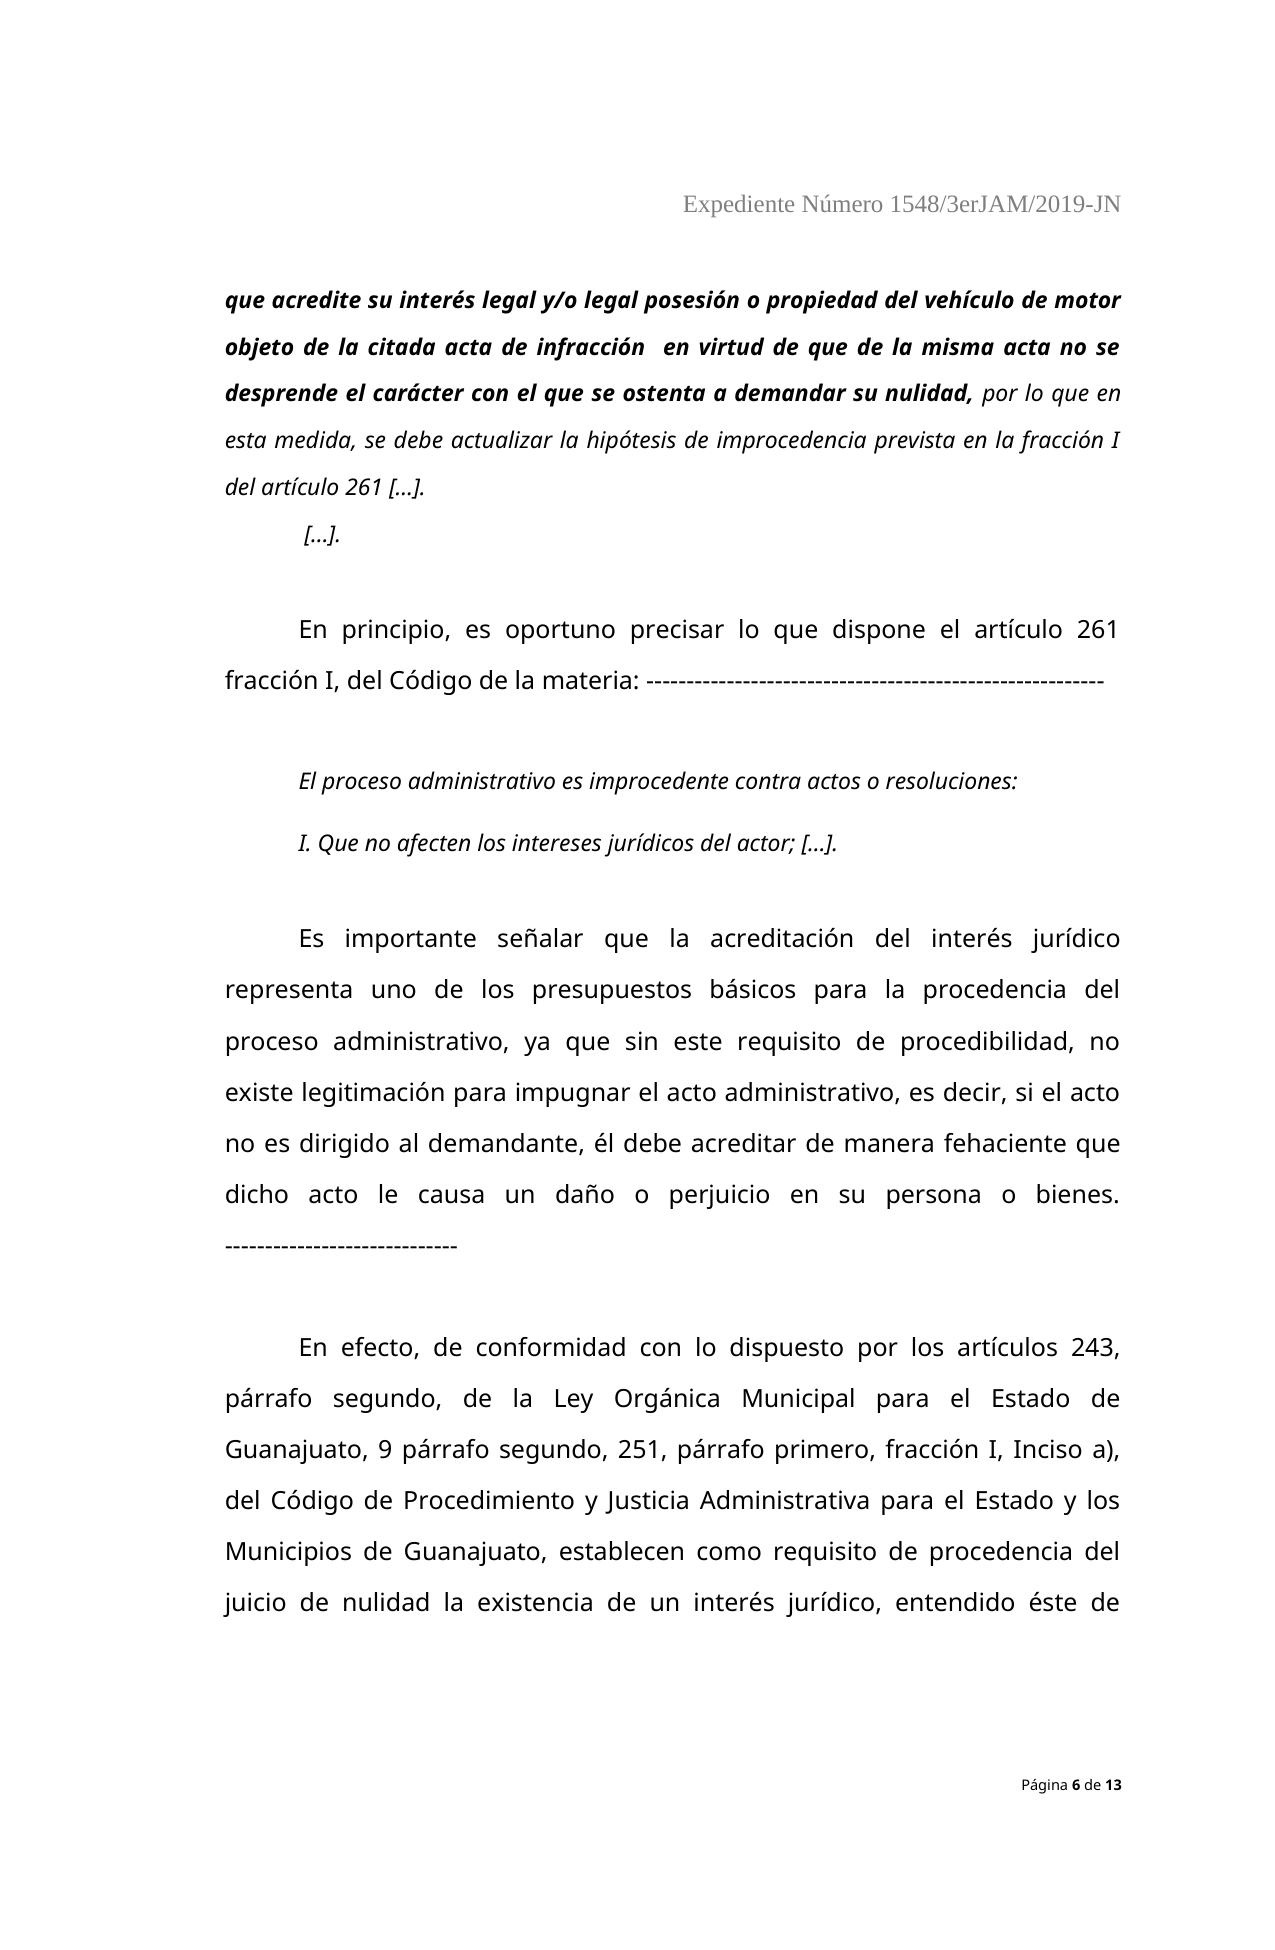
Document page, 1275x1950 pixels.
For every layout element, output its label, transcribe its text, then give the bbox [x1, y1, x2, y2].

text […]. [224, 518, 1121, 549]
text En principio, es oportuno precisar lo que dispone el artículo 261 fracción I, del Código de la materia: --------------------------------------------------------- [224, 612, 1121, 697]
text El proceso administrativo es improcedente contra actos o resoluciones: [224, 765, 1121, 796]
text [224, 283, 1121, 502]
text I. Que no afecten los intereses jurídicos del actor; […]. [224, 827, 1121, 858]
text Es importante señalar que la acreditación del interés jurídico representa uno de los presupuestos básicos para la procedencia del proceso administrativo, ya que sin este requisito de procedibilidad, no existe legitimación para impugnar el acto administrativo, es decir, si el acto no es dirigido al demandante, él debe acreditar de manera fehaciente que dicho acto le causa un daño o perjuicio en su persona o bienes. ----------------------------- [224, 921, 1121, 1261]
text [224, 1329, 1121, 1619]
